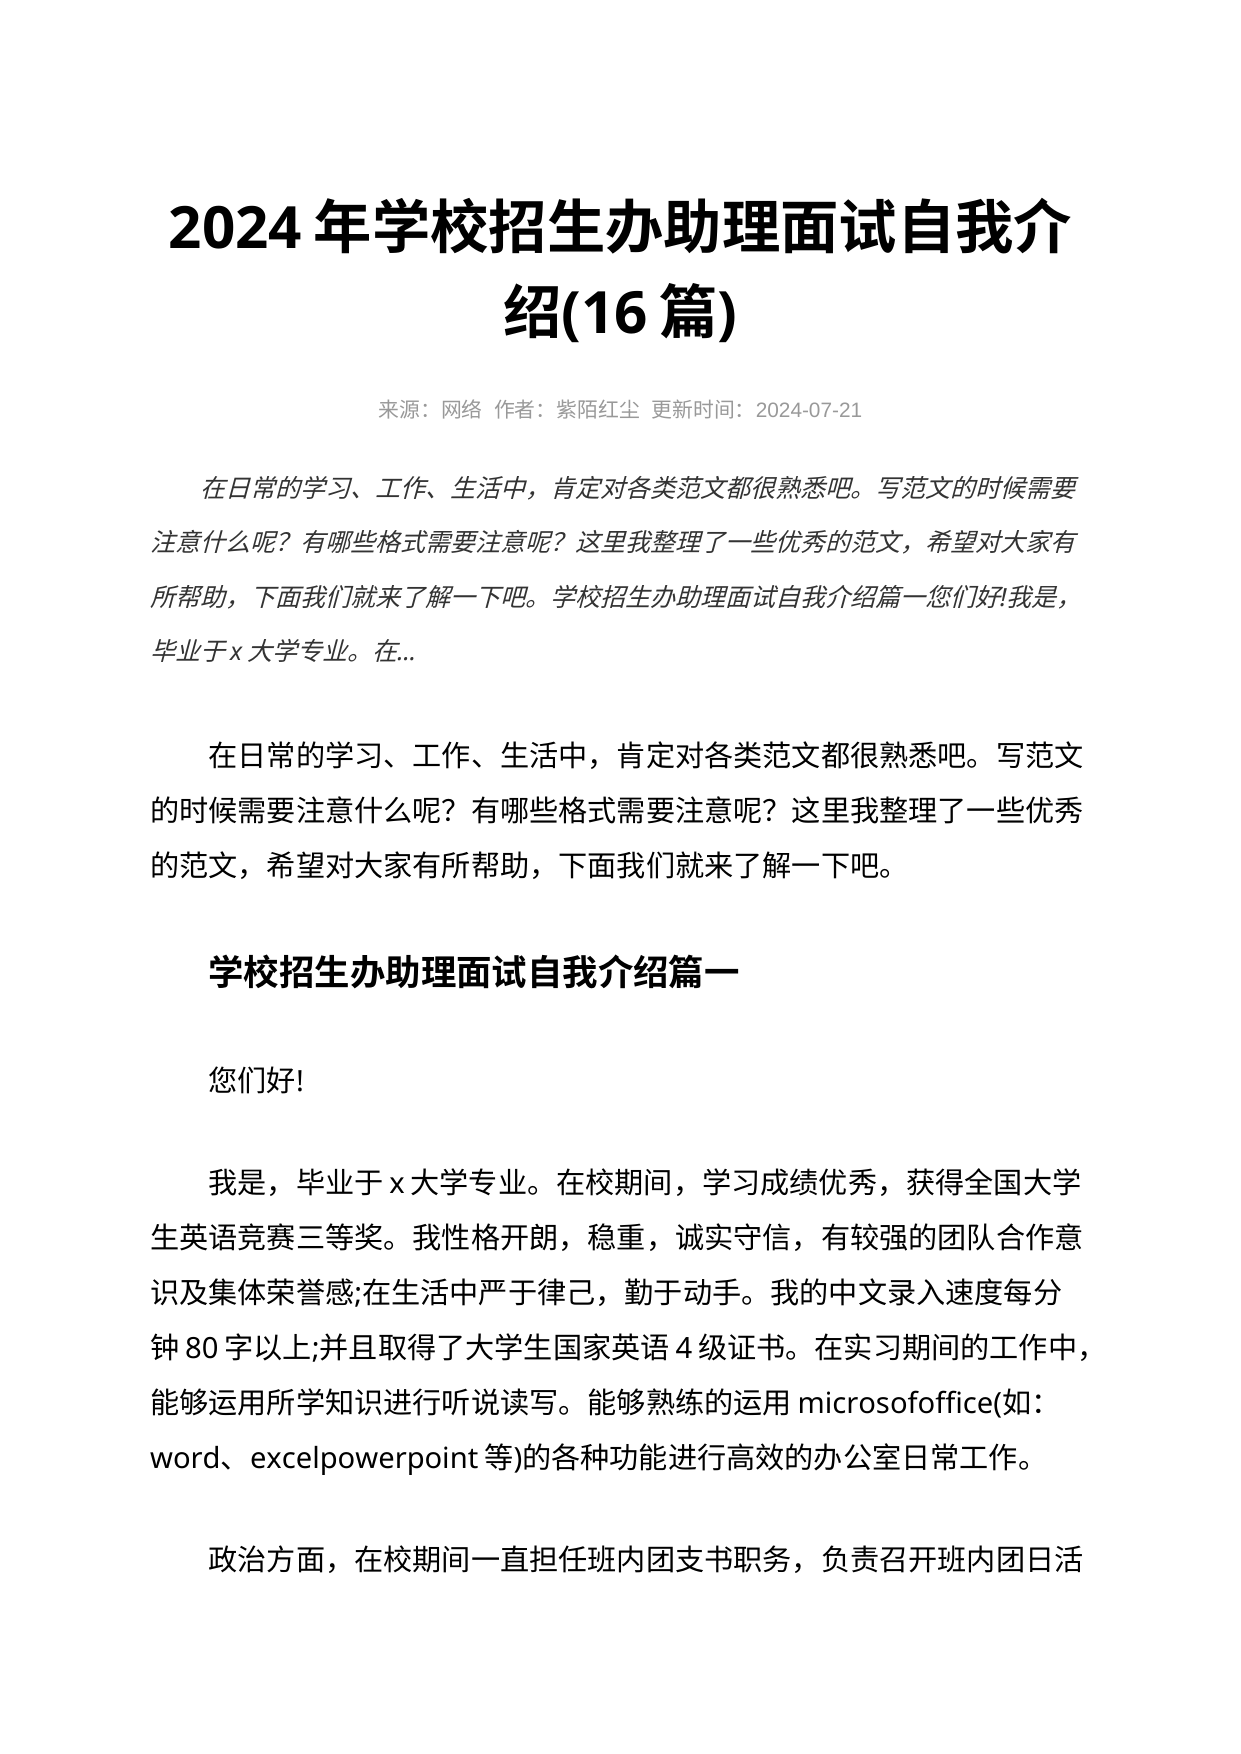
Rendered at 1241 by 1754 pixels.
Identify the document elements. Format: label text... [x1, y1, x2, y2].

text 学校招生办助理面试自我介绍篇一 [150, 944, 1090, 996]
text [150, 1537, 1090, 1579]
text 我是，毕业于x大学专业。在校期间，学习成绩优秀，获得全国大学生英语竞赛三等奖。我性格开朗，稳重，诚实守信，有较强的团队合作意识及集体荣誉感;在生活中严于律己，勤于动手。我的中文录入速度每分钟80字以上;并且取得了大学生国家英语4级证书。在实习期间的工作中，能够运用所学知识进行听说读写。能够熟练的运用microsofoffice(如：word、excelpowerpoint等)的各种功能进行高效的办公室日常工作。 [150, 1160, 1090, 1477]
text 您们好! [150, 1058, 1090, 1100]
text 在日常的学习、工作、生活中，肯定对各类范文都很熟悉吧。写范文的时候需要注意什么呢？有哪些格式需要注意呢？这里我整理了一些优秀的范文，希望对大家有所帮助，下面我们就来了解一下吧。 [150, 733, 1090, 885]
subtitle 2024年学校招生办助理面试自我介绍(16篇) [150, 181, 1090, 351]
text 在日常的学习、工作、生活中，肯定对各类范文都很熟悉吧。写范文的时候需要注意什么呢？有哪些格式需要注意呢？这里我整理了一些优秀的范文，希望对大家有所帮助，下面我们就来了解一下吧。学校招生办助理面试自我介绍篇一您们好!我是，毕业于x大学专业。在... [150, 468, 1090, 668]
text 来源：网络 作者：紫陌红尘 更新时间：2024-07-21 [150, 398, 1090, 422]
